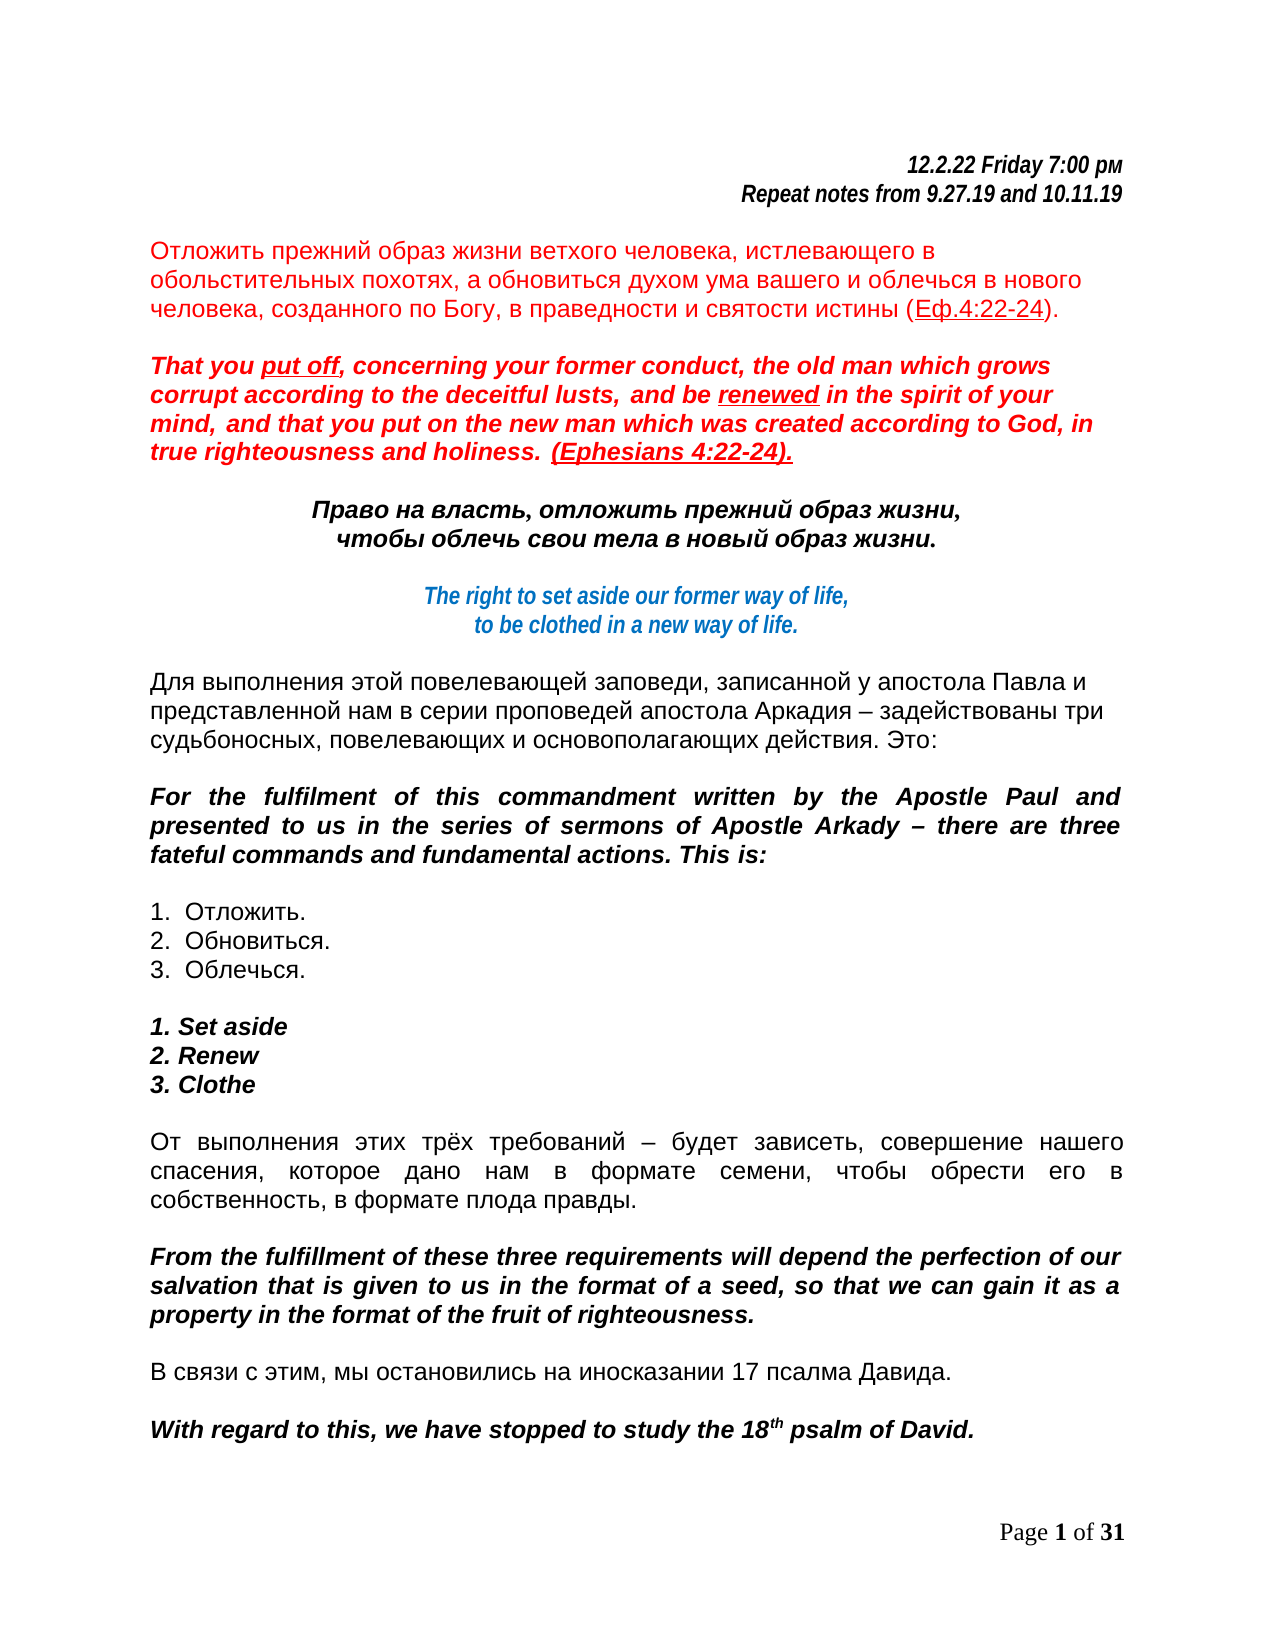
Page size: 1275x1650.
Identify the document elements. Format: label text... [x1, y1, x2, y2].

text 1. Отложить. [150, 897, 1125, 926]
text В связи с этим, мы остановились на иносказании 17 псалма Давида. [150, 1357, 1125, 1386]
text to be clothed in a new way of life. [150, 610, 1125, 638]
text With regard to this, we have stopped to study the 18th psalm of David. [150, 1415, 1125, 1443]
text От выполнения этих трёх требований – будет зависеть, совершение нашего спасения, которое дано нам в формате семени, чтобы обрести его в собственность, в формате плода правды. [150, 1127, 1125, 1213]
text That you put off, concerning your former conduct, the old man which grows corrupt according to the deceitful lusts, and be renewed in the spirit of your mind, and that you put on the new man which was created according to God, in true righteousness and holiness. (Ephesians 4:22-24). [150, 351, 1125, 466]
text чтобы облечь свои тела в новый образ жизни. [150, 524, 1125, 552]
text Repeat notes from 9.27.19 and 10.11.19 [150, 179, 1125, 207]
text 1. Set aside [150, 1012, 1125, 1041]
text For the fulfilment of this commandment written by the Apostle Paul and presented to us in the series of sermons of Apostle Arkady – there are three fateful commands and fundamental actions. This is: [150, 782, 1125, 868]
text 2. Обновиться. [150, 926, 1125, 955]
text Отложить прежний образ жизни ветхого человека, истлевающего в обольстительных похотях, а обновиться духом ума вашего и облечься в нового человека, созданного по Богу, в праведности и святости истины (Еф.4:22-24). [150, 236, 1125, 322]
text 12.2.22 Friday 7:00 рм [150, 150, 1125, 179]
text The right to set aside our former way of life, [150, 581, 1125, 610]
text Для выполнения этой повелевающей заповеди, записанной у апостола Павла и представленной нам в серии проповедей апостола Аркадия – задействованы три судьбоносных, повелевающих и основополагающих действия. Это: [150, 667, 1125, 753]
text From the fulfillment of these three requirements will depend the perfection of our salvation that is given to us in the format of a seed, so that we can gain it as a property in the format of the fruit of righteousness. [150, 1242, 1125, 1328]
text 2. Renew [150, 1041, 1125, 1070]
text 3. Clothe [150, 1070, 1125, 1098]
text Право на власть, отложить прежний образ жизни, [150, 495, 1125, 524]
text 3. Облечься. [150, 955, 1125, 983]
